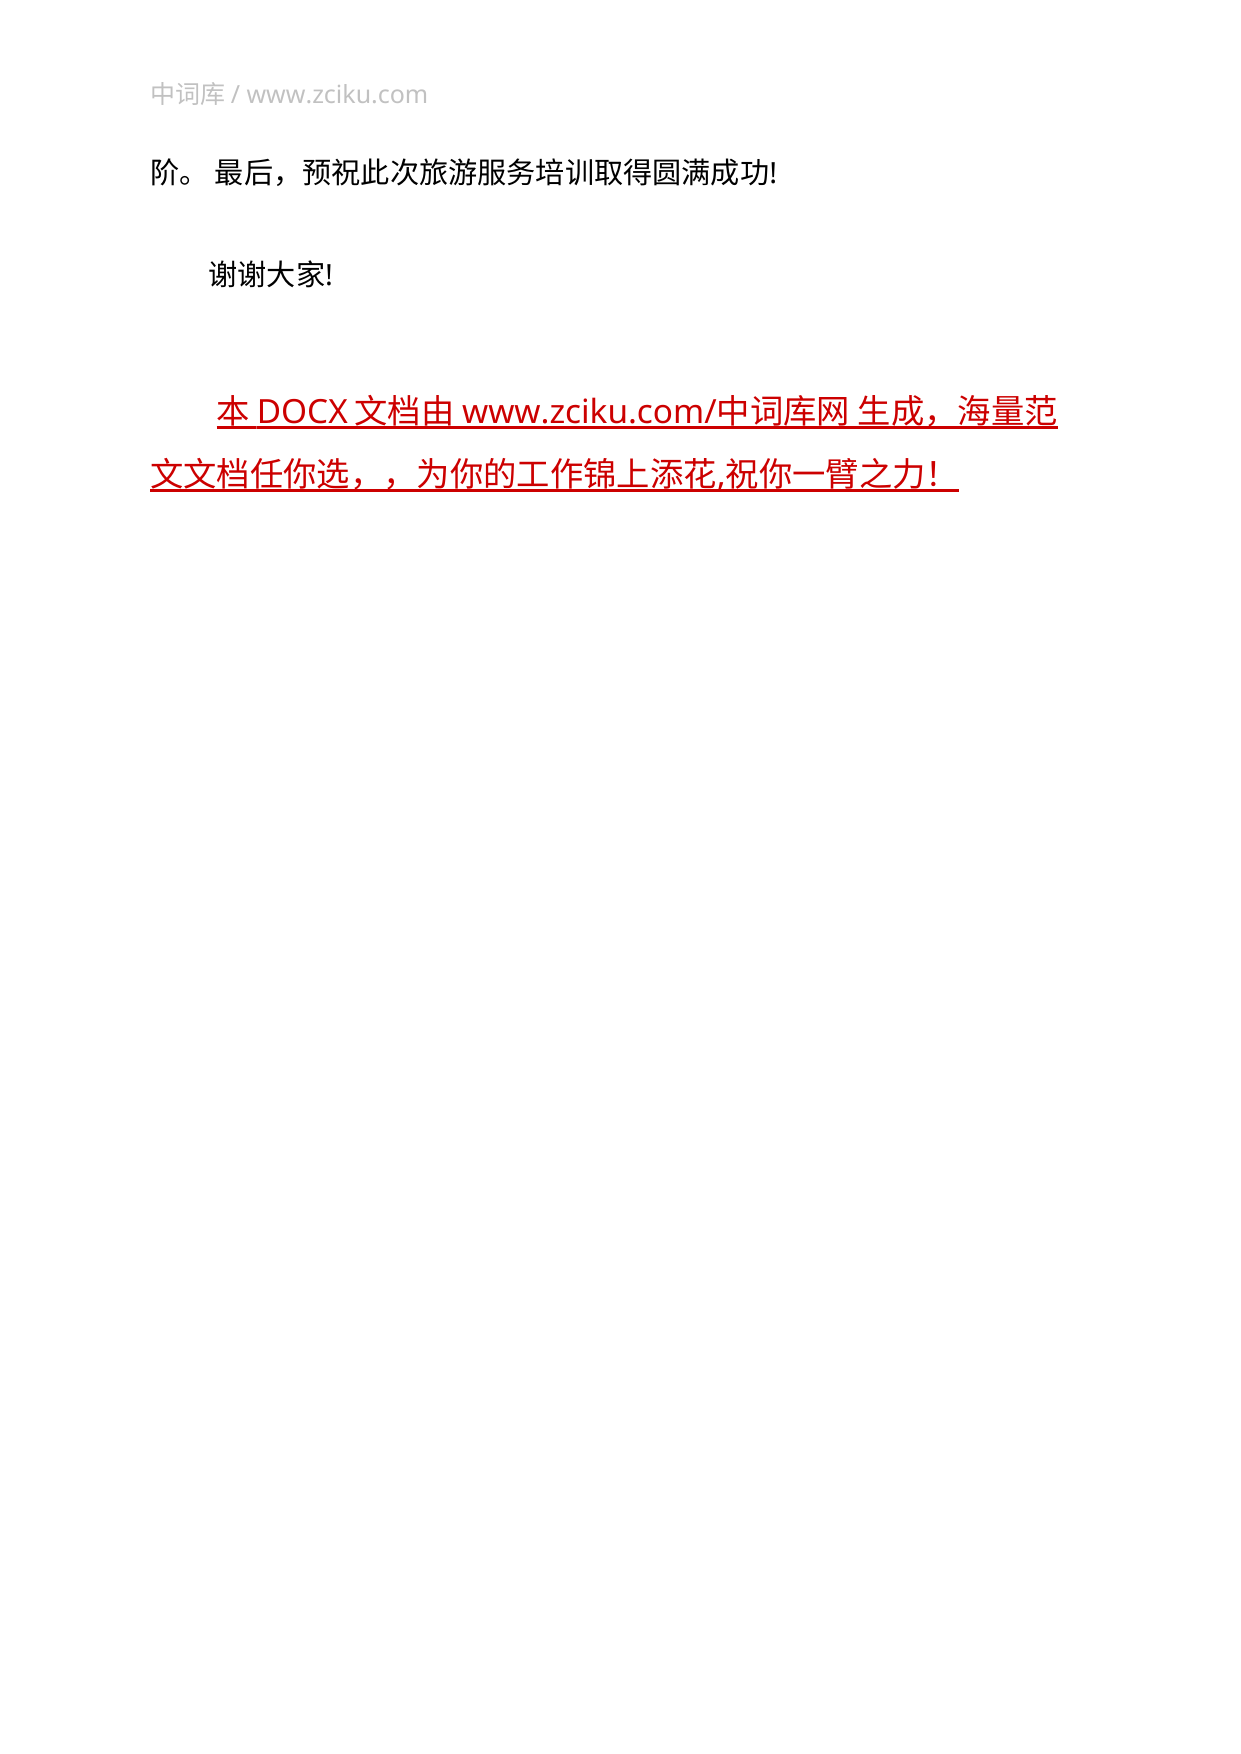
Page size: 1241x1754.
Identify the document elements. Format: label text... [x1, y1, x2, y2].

text 本DOCX文档由 www.zciku.com/中词库网 生成，海量范文文档任你选，，为你的工作锦上添花,祝你一臂之力！ [150, 385, 1090, 496]
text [150, 150, 1090, 192]
text 谢谢大家! [150, 252, 1090, 294]
